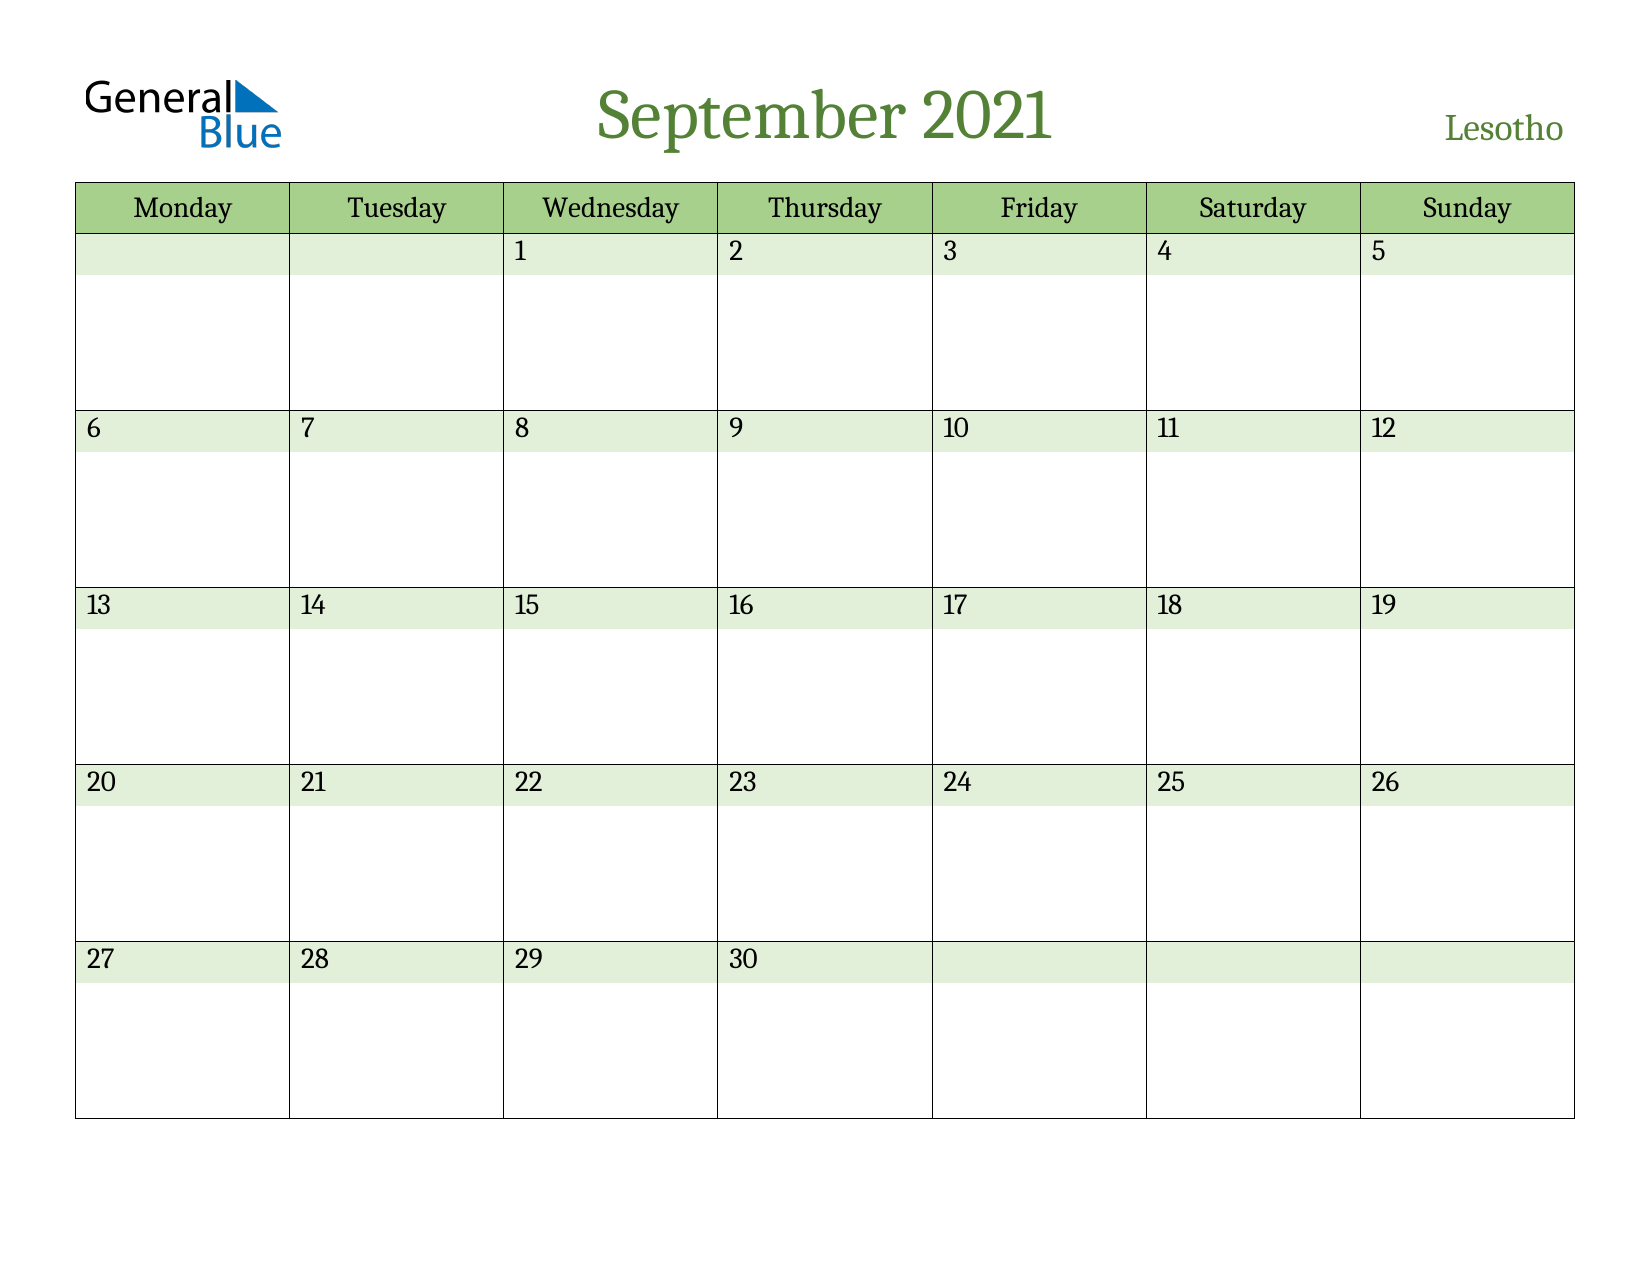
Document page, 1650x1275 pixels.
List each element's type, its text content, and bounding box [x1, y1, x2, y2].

table_cell [1361, 275, 1574, 410]
table_cell 24 [933, 765, 1146, 806]
table_cell [504, 452, 717, 587]
table_cell [933, 452, 1146, 587]
table_cell 10 [933, 411, 1146, 452]
table_cell 12 [1361, 411, 1574, 452]
table_cell 6 [76, 411, 289, 452]
table_cell 4 [1147, 234, 1360, 275]
table_cell Wednesday [504, 183, 717, 233]
table_cell 29 [504, 942, 717, 983]
table_cell [290, 629, 503, 764]
table_cell [290, 983, 503, 1118]
table_cell [290, 806, 503, 941]
table_cell [933, 629, 1146, 764]
table_cell [933, 275, 1146, 410]
table_cell [718, 275, 932, 410]
table_cell [1147, 942, 1360, 983]
table_cell [290, 452, 503, 587]
table_cell [504, 983, 717, 1118]
table_cell Saturday [1147, 183, 1360, 233]
table_cell [76, 629, 289, 764]
table_cell 3 [933, 234, 1146, 275]
table_cell [290, 234, 503, 275]
table_cell 18 [1147, 588, 1360, 629]
table_cell [76, 452, 289, 587]
table_cell 19 [1361, 588, 1574, 629]
table_cell 28 [290, 942, 503, 983]
table_cell 1 [504, 234, 717, 275]
table_cell 15 [504, 588, 717, 629]
table_cell [718, 983, 932, 1118]
table_cell [1147, 629, 1360, 764]
table_cell [1361, 983, 1574, 1118]
table_header Lesotho [1146, 75, 1574, 182]
table_cell [1147, 983, 1360, 1118]
table_cell 17 [933, 588, 1146, 629]
table_cell [76, 983, 289, 1118]
table_cell [1361, 806, 1574, 941]
table_cell 16 [718, 588, 932, 629]
table_cell 20 [76, 765, 289, 806]
table_cell 2 [718, 234, 932, 275]
table_cell Thursday [718, 183, 932, 233]
table_cell 27 [76, 942, 289, 983]
table_cell 25 [1147, 765, 1360, 806]
table_header [76, 75, 503, 182]
table_cell [1361, 452, 1574, 587]
table_cell [1147, 452, 1360, 587]
table_cell 7 [290, 411, 503, 452]
table_cell 13 [76, 588, 289, 629]
table_cell 21 [290, 765, 503, 806]
table_cell [1147, 806, 1360, 941]
table_cell [76, 275, 289, 410]
table_cell [1361, 942, 1574, 983]
table_cell Tuesday [290, 183, 503, 233]
table_header September 2021 [504, 75, 1146, 182]
table_cell [504, 806, 717, 941]
table_cell [76, 234, 289, 275]
table_cell 9 [718, 411, 932, 452]
table_cell 14 [290, 588, 503, 629]
table_cell [718, 629, 932, 764]
table_cell 30 [718, 942, 932, 983]
table_cell [1361, 629, 1574, 764]
table_cell 23 [718, 765, 932, 806]
picture [86, 80, 281, 148]
table_cell 5 [1361, 234, 1574, 275]
table_cell Friday [933, 183, 1146, 233]
table_cell Sunday [1361, 183, 1574, 233]
table_cell Monday [76, 183, 289, 233]
table_cell 11 [1147, 411, 1360, 452]
table_cell [718, 452, 932, 587]
table_cell [933, 942, 1146, 983]
table_cell [76, 806, 289, 941]
table_cell [504, 629, 717, 764]
table_cell [718, 806, 932, 941]
table_cell [933, 806, 1146, 941]
table_cell [1147, 275, 1360, 410]
table_cell [290, 275, 503, 410]
table_cell 26 [1361, 765, 1574, 806]
table_cell [933, 983, 1146, 1118]
table_cell 8 [504, 411, 717, 452]
table_cell 22 [504, 765, 717, 806]
table_cell [504, 275, 717, 410]
